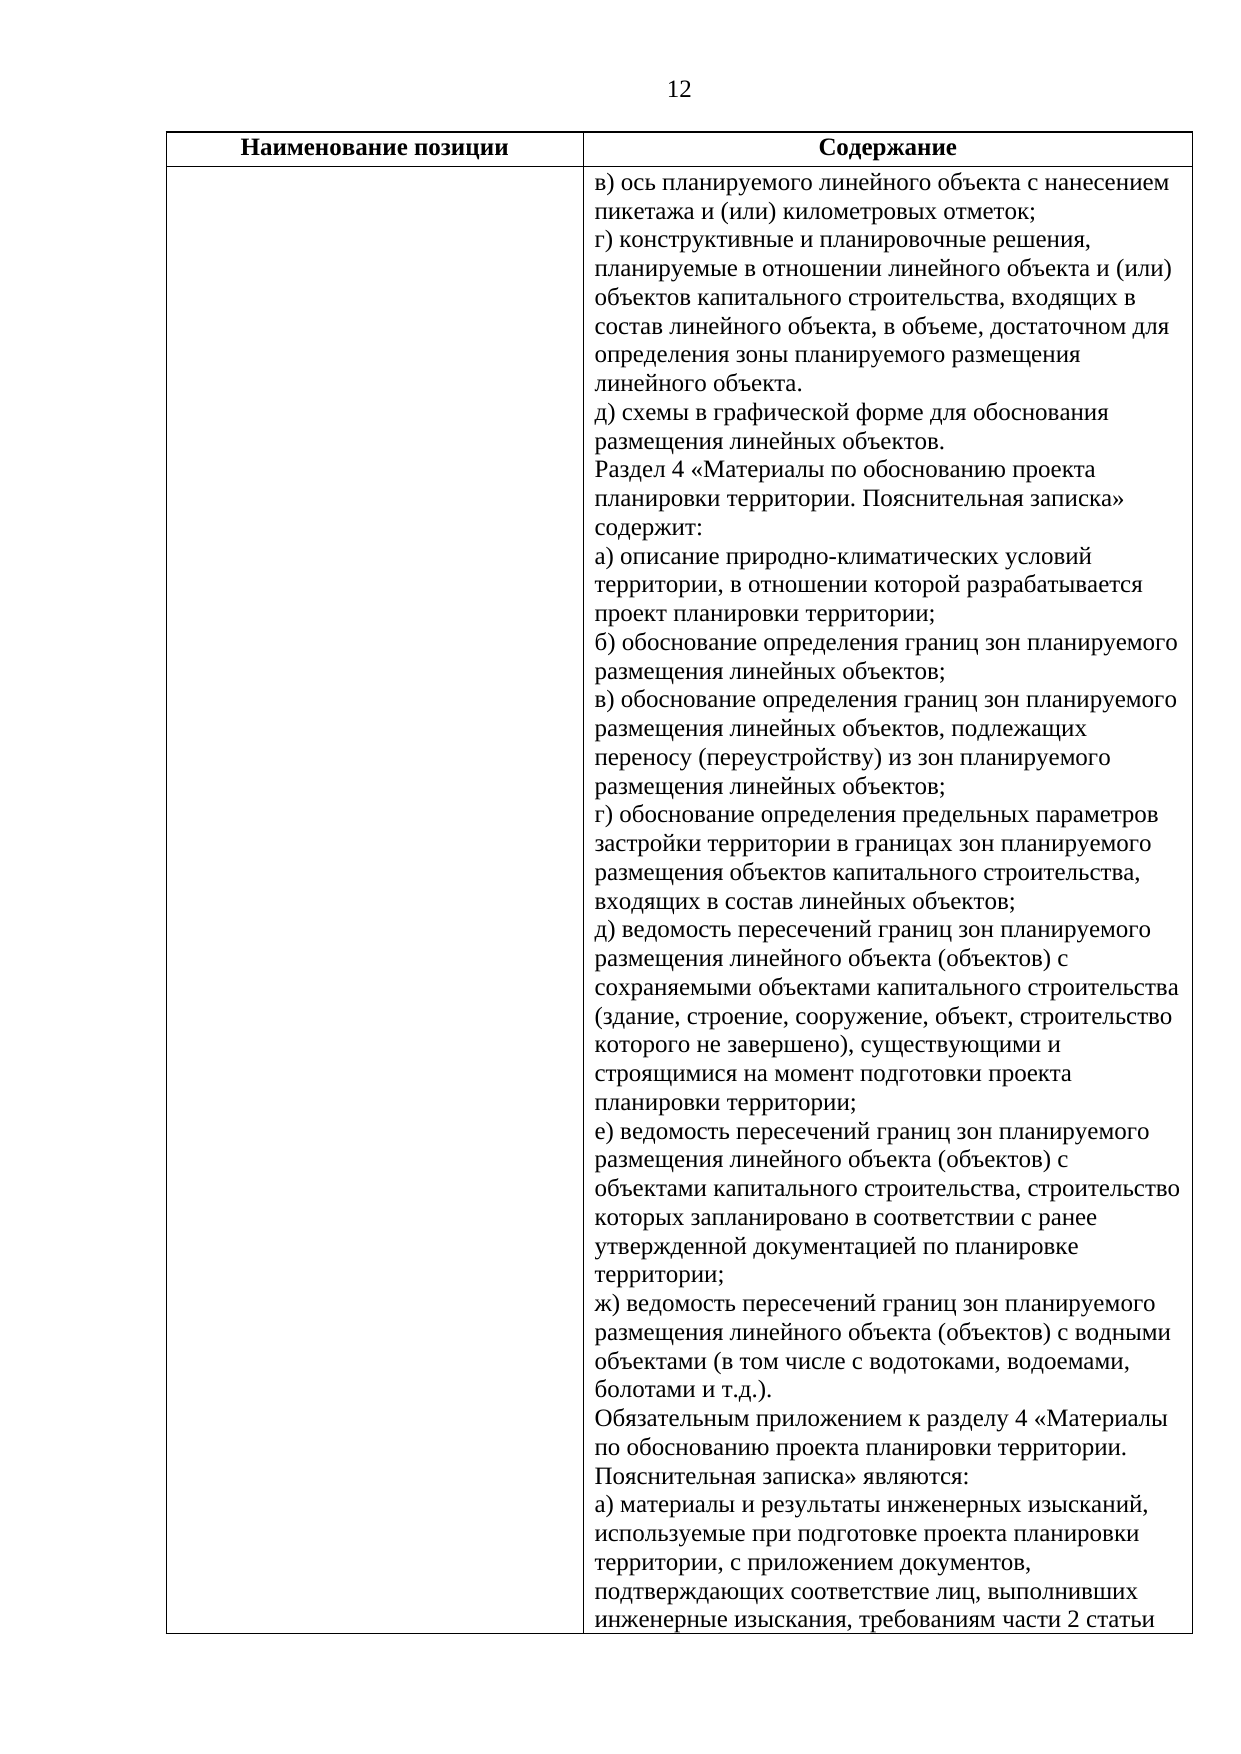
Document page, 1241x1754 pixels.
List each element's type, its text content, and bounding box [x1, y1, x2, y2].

table_header Содержание [584, 133, 1192, 166]
table_header Наименование позиции [167, 133, 583, 166]
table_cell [584, 167, 1192, 1633]
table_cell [167, 167, 583, 1633]
